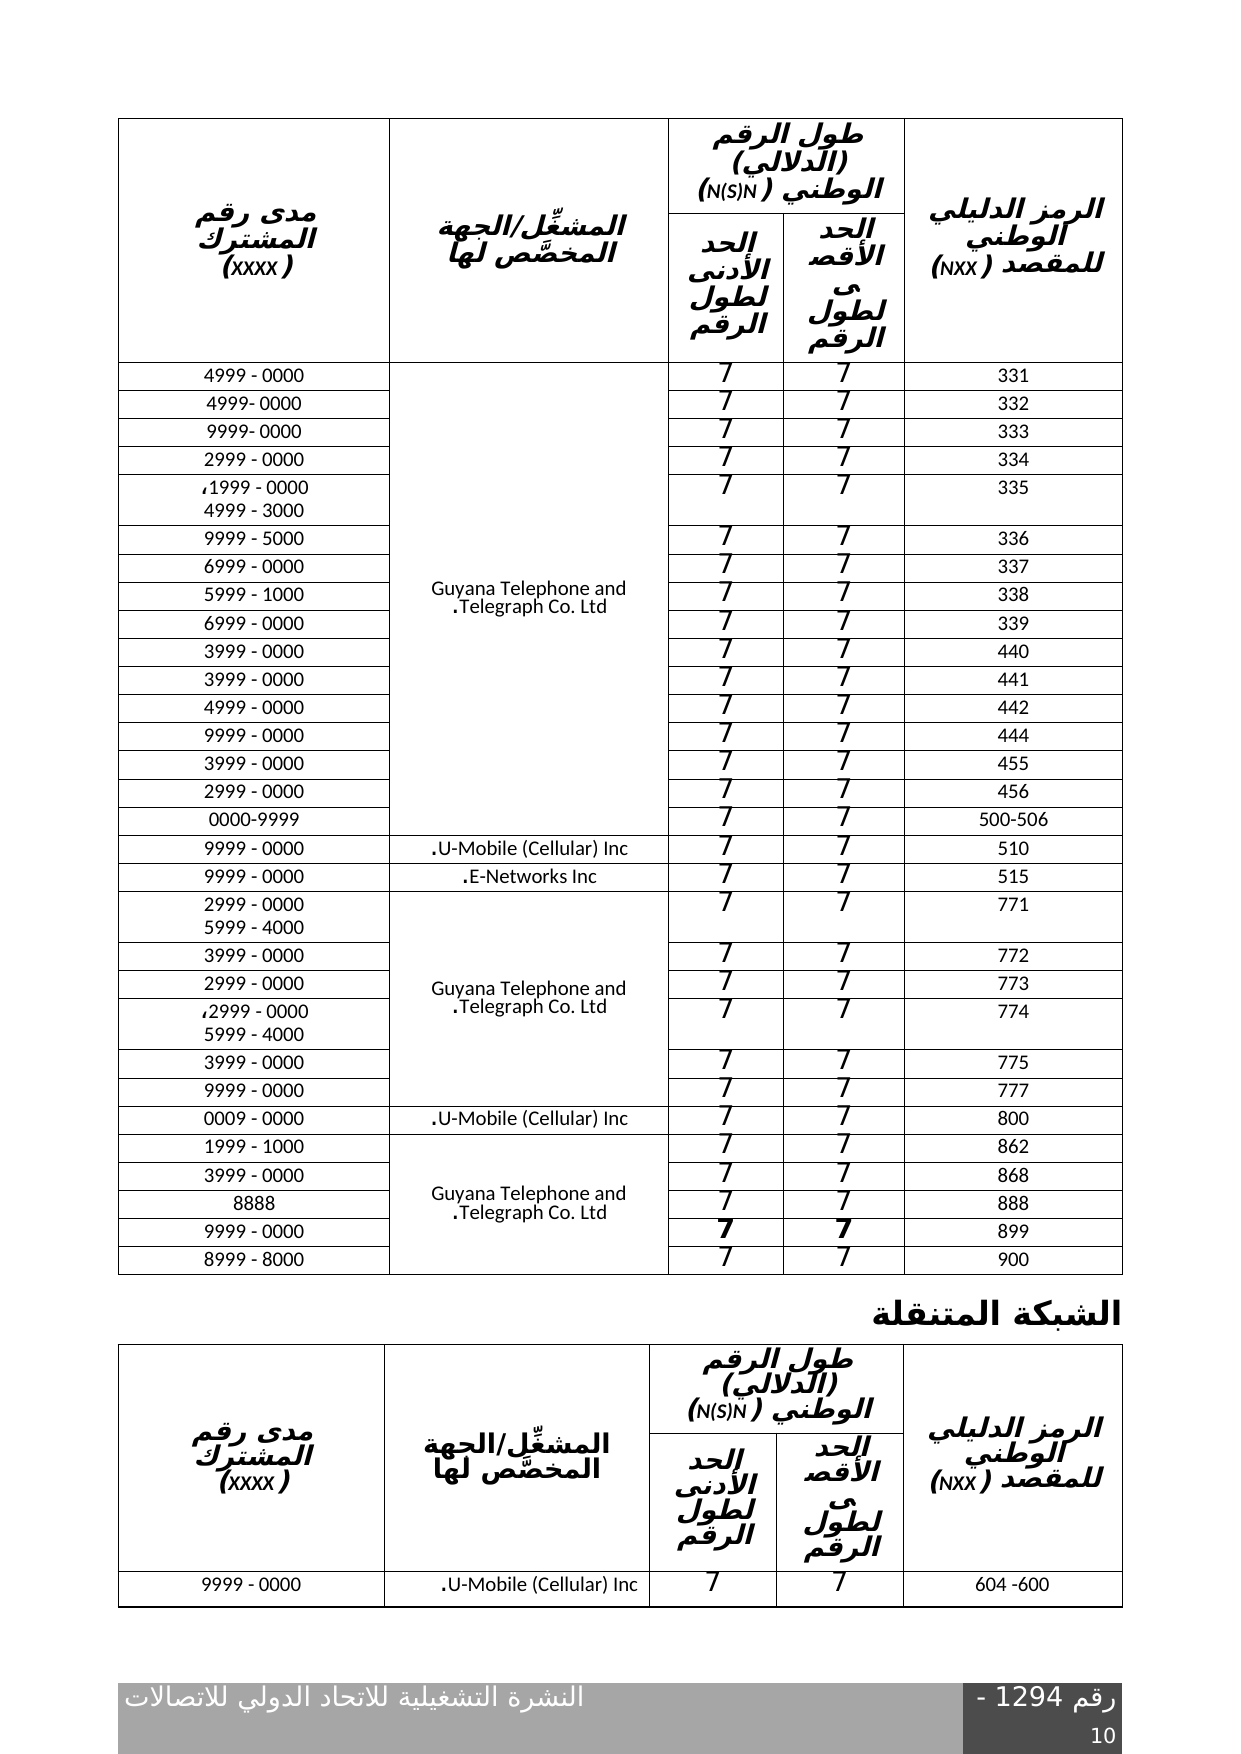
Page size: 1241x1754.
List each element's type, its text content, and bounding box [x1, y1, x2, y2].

table_cell 0000 -4999 [119, 391, 389, 418]
table_header طول الرقم (الدلالي) الوطني (N(S)N) [650, 1345, 903, 1432]
table_cell 500-506 [905, 808, 1122, 835]
table_cell 0000 - 2999 [119, 971, 389, 998]
table_cell 7 [784, 695, 904, 722]
table_cell 7 [784, 363, 904, 390]
table_cell 600- 604 [904, 1572, 1122, 1606]
table_cell 7 [784, 555, 904, 582]
table_cell 0000 - 9999 [119, 1572, 384, 1606]
table_cell 7 [784, 639, 904, 666]
table_header مدى رقم المشترك (XXXX) [119, 119, 389, 362]
table_cell 7 [669, 864, 783, 891]
table_cell 0000 - 3999 [119, 639, 389, 666]
table_cell Guyana Telephone and Telegraph Co. Ltd. [390, 892, 668, 1106]
table_cell 0000 - 0009 [119, 1107, 389, 1134]
table_cell 331 [905, 363, 1122, 390]
table_cell 777 [905, 1079, 1122, 1106]
table_cell E-Networks Inc. [390, 864, 668, 891]
table_cell U-Mobile (Cellular) Inc. [385, 1572, 649, 1606]
table_cell 868 [905, 1163, 1122, 1190]
table_cell 339 [905, 611, 1122, 638]
table_cell 337 [905, 555, 1122, 582]
table_cell 7 [669, 808, 783, 835]
table_cell 440 [905, 639, 1122, 666]
table_cell 0000 - 3999 [119, 751, 389, 778]
table_cell 773 [905, 971, 1122, 998]
table_cell 7 [784, 836, 904, 863]
table_cell الحد الأقصى لطول الرقم [777, 1434, 903, 1571]
table_cell 334 [905, 447, 1122, 474]
table_cell 0000 - 9999 [119, 836, 389, 863]
table_cell 7 [669, 1107, 783, 1134]
table_cell 7 [669, 447, 783, 474]
table_cell 7 [784, 864, 904, 891]
table_cell 7 [669, 555, 783, 582]
table_cell 7 [669, 419, 783, 446]
table_cell 0000 - 3999 [119, 1163, 389, 1190]
table_cell U-Mobile (Cellular) Inc. [390, 836, 668, 863]
table_header المشغِّل/الجهة المخصَّص لها [390, 119, 668, 362]
table_cell 0000 - 9999 [119, 864, 389, 891]
table_cell 5000 - 9999 [119, 526, 389, 553]
table_cell 1000 - 1999 [119, 1135, 389, 1162]
table_cell 7 [784, 723, 904, 750]
table_cell 7 [669, 999, 783, 1049]
table_cell 7 [784, 526, 904, 553]
table_cell 900 [905, 1247, 1122, 1274]
table_cell 7 [669, 1247, 783, 1274]
table_cell 7 [669, 1135, 783, 1162]
table_cell 7 [784, 1107, 904, 1134]
subtitle الشبكة المتنقلة [118, 1300, 1122, 1331]
table_cell 7 [784, 1163, 904, 1190]
table_cell 7 [777, 1572, 903, 1606]
table_cell 0000 - 9999 [119, 1079, 389, 1106]
table_cell 774 [905, 999, 1122, 1049]
table_cell 0000 - 1999، 3000 - 4999 [119, 475, 389, 525]
table_cell 7 [784, 1135, 904, 1162]
table_cell 456 [905, 780, 1122, 807]
table_cell 771 [905, 892, 1122, 942]
table_cell 7 [669, 583, 783, 610]
table_cell 772 [905, 943, 1122, 970]
table_cell 0000 - 9999 [119, 1219, 389, 1246]
table_cell 338 [905, 583, 1122, 610]
table_cell 0000 - 3999 [119, 667, 389, 694]
table_cell 8000 - 8999 [119, 1247, 389, 1274]
table_cell 899 [905, 1219, 1122, 1246]
table_cell 510 [905, 836, 1122, 863]
table_cell Guyana Telephone and Telegraph Co. Ltd. [390, 1135, 668, 1274]
table_cell 336 [905, 526, 1122, 553]
table_header مدى رقم المشترك (XXXX) [119, 1345, 384, 1571]
table_cell الحد الأقصى لطول الرقم [784, 214, 904, 362]
table_cell 7 [669, 639, 783, 666]
table_cell 7 [669, 391, 783, 418]
table_cell 7 [669, 723, 783, 750]
table_cell 7 [669, 363, 783, 390]
table_cell 0000 - 4999 [119, 695, 389, 722]
table_cell 444 [905, 723, 1122, 750]
table_cell 335 [905, 475, 1122, 525]
table_cell 7 [784, 943, 904, 970]
table_cell 7 [669, 667, 783, 694]
table_cell 7 [669, 1079, 783, 1106]
table_cell 7 [669, 1191, 783, 1218]
table_cell 7 [784, 583, 904, 610]
table_cell الحد الأدنى لطول الرقم [650, 1434, 776, 1571]
table_cell U-Mobile (Cellular) Inc. [390, 1107, 668, 1134]
table_cell 0000 - 4999 [119, 363, 389, 390]
table_cell 800 [905, 1107, 1122, 1134]
table_cell 0000-9999 [119, 808, 389, 835]
table_cell الحد الأدنى لطول الرقم [669, 214, 783, 362]
table_cell 0000 - 3999 [119, 1050, 389, 1077]
table_cell 455 [905, 751, 1122, 778]
table_cell 862 [905, 1135, 1122, 1162]
table_cell 7 [784, 780, 904, 807]
table_header الرمز الدليلي الوطني للمقصد (NXX) [904, 1345, 1122, 1571]
table_cell 441 [905, 667, 1122, 694]
table_cell 0000 - 6999 [119, 555, 389, 582]
table_cell 7 [784, 391, 904, 418]
table_cell 332 [905, 391, 1122, 418]
table_cell 7 [784, 447, 904, 474]
table_header طول الرقم (الدلالي) الوطني (N(S)N) [669, 119, 904, 213]
table_cell 0000 - 2999 [119, 447, 389, 474]
table_cell 1000 - 5999 [119, 583, 389, 610]
table_cell 8888 [119, 1191, 389, 1218]
table_cell 7 [784, 1247, 904, 1274]
table_header الرمز الدليلي الوطني للمقصد (NXX) [905, 119, 1122, 362]
table_cell 7 [784, 1219, 904, 1246]
table_cell 7 [784, 419, 904, 446]
table_cell 775 [905, 1050, 1122, 1077]
table_cell 333 [905, 419, 1122, 446]
table_cell 0000 - 9999 [119, 723, 389, 750]
table_cell 515 [905, 864, 1122, 891]
table_cell Guyana Telephone and Telegraph Co. Ltd. [390, 363, 668, 835]
table_cell 7 [669, 1219, 783, 1246]
table_cell 0000 -9999 [119, 419, 389, 446]
table_cell 0000 - 2999، 4000 - 5999 [119, 999, 389, 1049]
table_cell 7 [669, 1050, 783, 1077]
table_cell 7 [669, 780, 783, 807]
table_cell 7 [669, 751, 783, 778]
table_cell 7 [669, 892, 783, 942]
table_cell 7 [784, 1191, 904, 1218]
table_cell 7 [784, 971, 904, 998]
table_cell 7 [784, 475, 904, 525]
table_cell 7 [669, 611, 783, 638]
table_cell 7 [784, 611, 904, 638]
table_cell 7 [784, 1079, 904, 1106]
table_cell 7 [784, 1050, 904, 1077]
table_cell 0000 - 3999 [119, 943, 389, 970]
table_cell 0000 - 2999 [119, 780, 389, 807]
table_cell 7 [669, 836, 783, 863]
table_cell 7 [669, 971, 783, 998]
table_cell 0000 - 2999 4000 - 5999 [119, 892, 389, 942]
table_cell 0000 - 6999 [119, 611, 389, 638]
table_cell 888 [905, 1191, 1122, 1218]
table_cell 7 [784, 667, 904, 694]
table_cell 7 [784, 751, 904, 778]
table_cell 7 [669, 526, 783, 553]
table_cell 7 [669, 1163, 783, 1190]
table_cell 7 [784, 808, 904, 835]
table_cell 7 [669, 943, 783, 970]
table_cell 7 [669, 475, 783, 525]
table_cell 7 [784, 892, 904, 942]
table_cell 7 [650, 1572, 776, 1606]
table_cell 7 [784, 999, 904, 1049]
table_cell 442 [905, 695, 1122, 722]
table_cell 7 [669, 695, 783, 722]
table_header المشغِّل/الجهة المخصَّص لها [385, 1345, 649, 1571]
